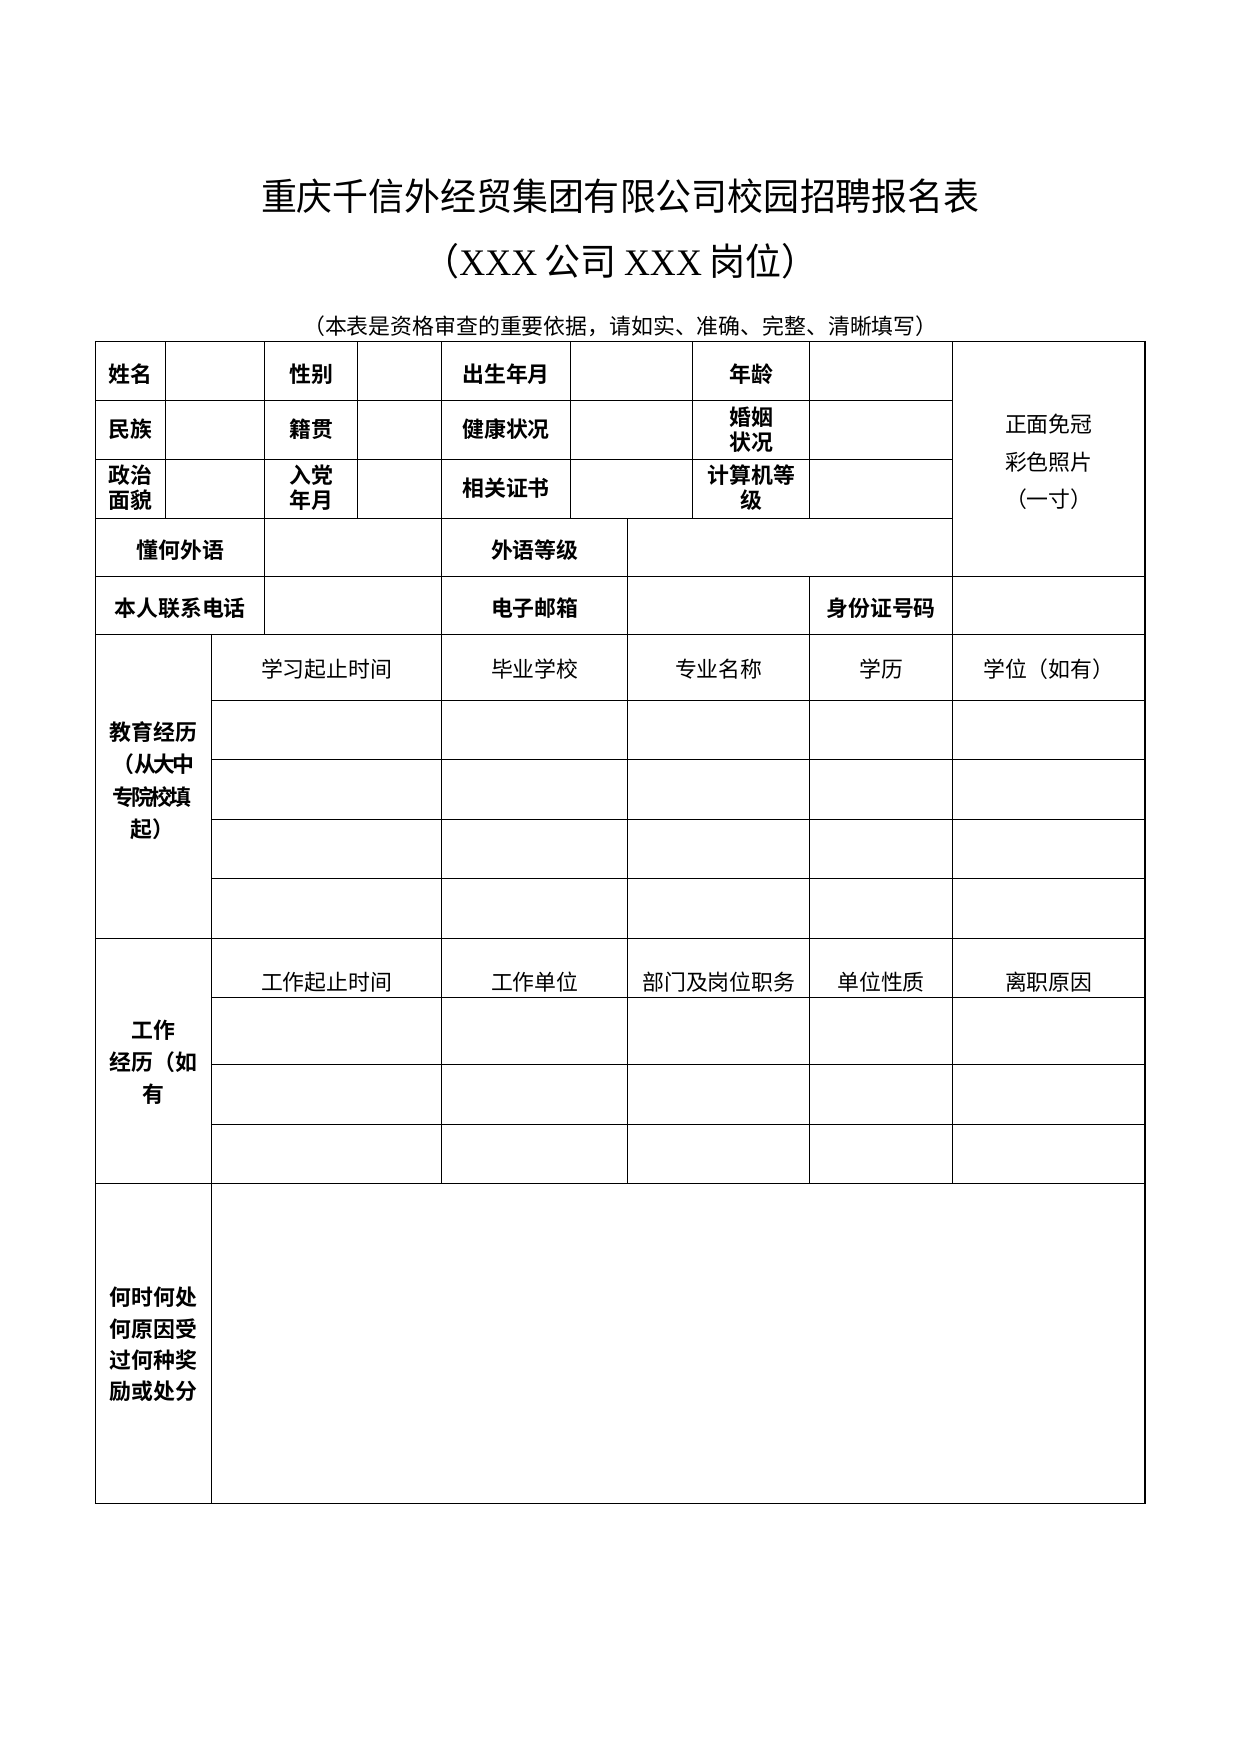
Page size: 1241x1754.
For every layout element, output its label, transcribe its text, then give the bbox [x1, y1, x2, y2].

table_cell 电子邮箱 [442, 577, 627, 634]
table_cell 离职原因 [953, 939, 1144, 997]
table_cell [442, 1125, 627, 1183]
table_cell 相关证书 [442, 460, 570, 518]
table_cell [265, 577, 441, 634]
table_header [571, 342, 692, 400]
table_cell [571, 401, 692, 459]
table_cell [166, 460, 264, 518]
table_cell [628, 1125, 809, 1183]
table_header 年龄 [693, 342, 809, 400]
table_cell [358, 401, 441, 459]
table_cell 身份证号码 [810, 577, 952, 634]
table_cell [166, 401, 264, 459]
table_cell [628, 1065, 809, 1124]
text 重庆千信外经贸集团有限公司校园招聘报名表 [187, 162, 1053, 227]
table_cell [953, 820, 1144, 878]
table_cell 计算机等级 [693, 460, 809, 518]
table_cell [953, 577, 1144, 634]
table_cell [810, 820, 952, 878]
table_header [358, 342, 441, 400]
table_cell 学位（如有） [953, 635, 1144, 700]
table_cell [953, 1065, 1144, 1124]
table_cell [810, 998, 952, 1064]
table_cell 何时何处何原因受过何种奖励或处分 [96, 1184, 211, 1503]
table_cell [212, 1065, 441, 1124]
table_cell [953, 879, 1144, 937]
table_cell [953, 998, 1144, 1064]
text （XXX公司XXX岗位） [187, 227, 1053, 292]
table_header 性别 [265, 342, 357, 400]
text （本表是资格审查的重要依据，请如实、准确、完整、清晰填写） [187, 308, 1053, 341]
table_cell 入党 年月 [265, 460, 357, 518]
table_cell 工作起止时间 [212, 939, 441, 997]
table_cell [628, 998, 809, 1064]
table_cell [628, 760, 809, 819]
table_cell [810, 879, 952, 937]
table_cell [810, 1065, 952, 1124]
table_cell [212, 998, 441, 1064]
table_cell [810, 701, 952, 759]
table_cell [442, 998, 627, 1064]
table_cell 政治面貌 [96, 460, 165, 518]
table_cell [212, 820, 441, 878]
table_cell 籍贯 [265, 401, 357, 459]
table_cell [212, 879, 441, 937]
table_cell [212, 1184, 1144, 1503]
table_cell [212, 701, 441, 759]
table_cell [571, 460, 692, 518]
table_cell [810, 460, 952, 518]
table_header [810, 342, 952, 400]
table_cell 学历 [810, 635, 952, 700]
table_cell 外语等级 [442, 519, 627, 576]
table_header 正面免冠 彩色照片 （一寸） [953, 342, 1144, 576]
table_cell [628, 820, 809, 878]
table_cell 民族 [96, 401, 165, 459]
table_cell [953, 760, 1144, 819]
table_cell 学习起止时间 [212, 635, 441, 700]
table_cell [628, 519, 952, 576]
table_cell 本人联系电话 [96, 577, 264, 634]
table_cell 毕业学校 [442, 635, 627, 700]
table_cell 工作单位 [442, 939, 627, 997]
table_cell [953, 1125, 1144, 1183]
table_cell 单位性质 [810, 939, 952, 997]
table_cell [358, 460, 441, 518]
table_cell 专业名称 [628, 635, 809, 700]
table_cell [953, 701, 1144, 759]
table_cell [628, 701, 809, 759]
table_cell 工作 经历（如有 [96, 939, 211, 1183]
table_header [166, 342, 264, 400]
table_cell 健康状况 [442, 401, 570, 459]
table_cell [442, 760, 627, 819]
table_cell [442, 820, 627, 878]
table_cell [810, 1125, 952, 1183]
table_cell [442, 879, 627, 937]
table_cell [810, 401, 952, 459]
table_header 出生年月 [442, 342, 570, 400]
table_cell [442, 701, 627, 759]
table_cell [810, 760, 952, 819]
table_cell [212, 1125, 441, 1183]
table_cell 教育经历 （从大中专院校填起） [96, 635, 211, 937]
table_header 姓名 [96, 342, 165, 400]
table_cell [442, 1065, 627, 1124]
table_cell [628, 577, 809, 634]
table_cell [265, 519, 441, 576]
table_cell 婚姻 状况 [693, 401, 809, 459]
table_cell [212, 760, 441, 819]
table_cell [628, 879, 809, 937]
table_cell 部门及岗位职务 [628, 939, 809, 997]
table_cell 懂何外语 [96, 519, 264, 576]
